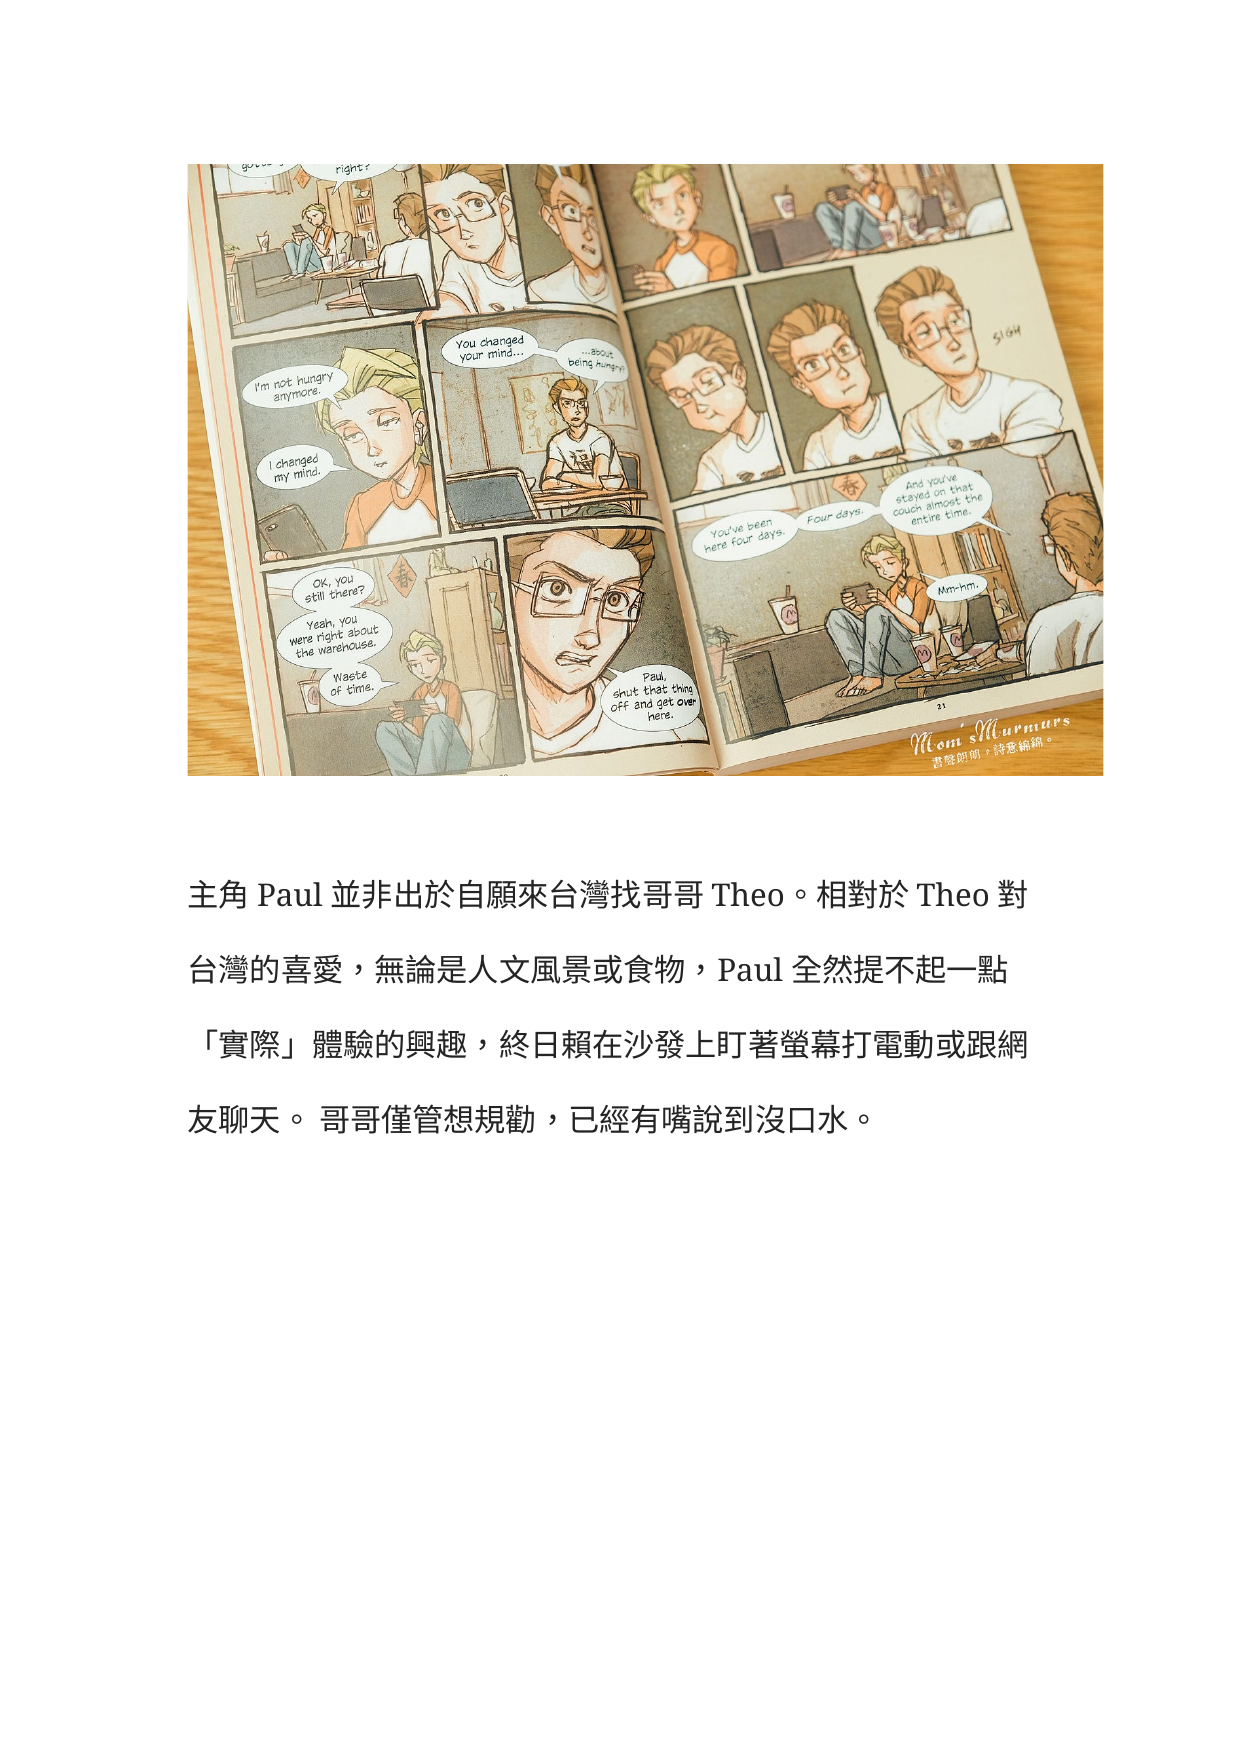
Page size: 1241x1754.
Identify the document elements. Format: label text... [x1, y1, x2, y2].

text 主角 Paul 並非出於自願來台灣找哥哥 Theo。相對於 Theo 對台灣的喜愛，無論是人文風景或食物，Paul 全然提不起一點「實際」體驗的興趣，終日賴在沙發上盯著螢幕打電動或跟網友聊天。 哥哥僅管想規勸，已經有嘴說到沒口水。 [187, 856, 1053, 1156]
picture [187, 164, 1104, 776]
